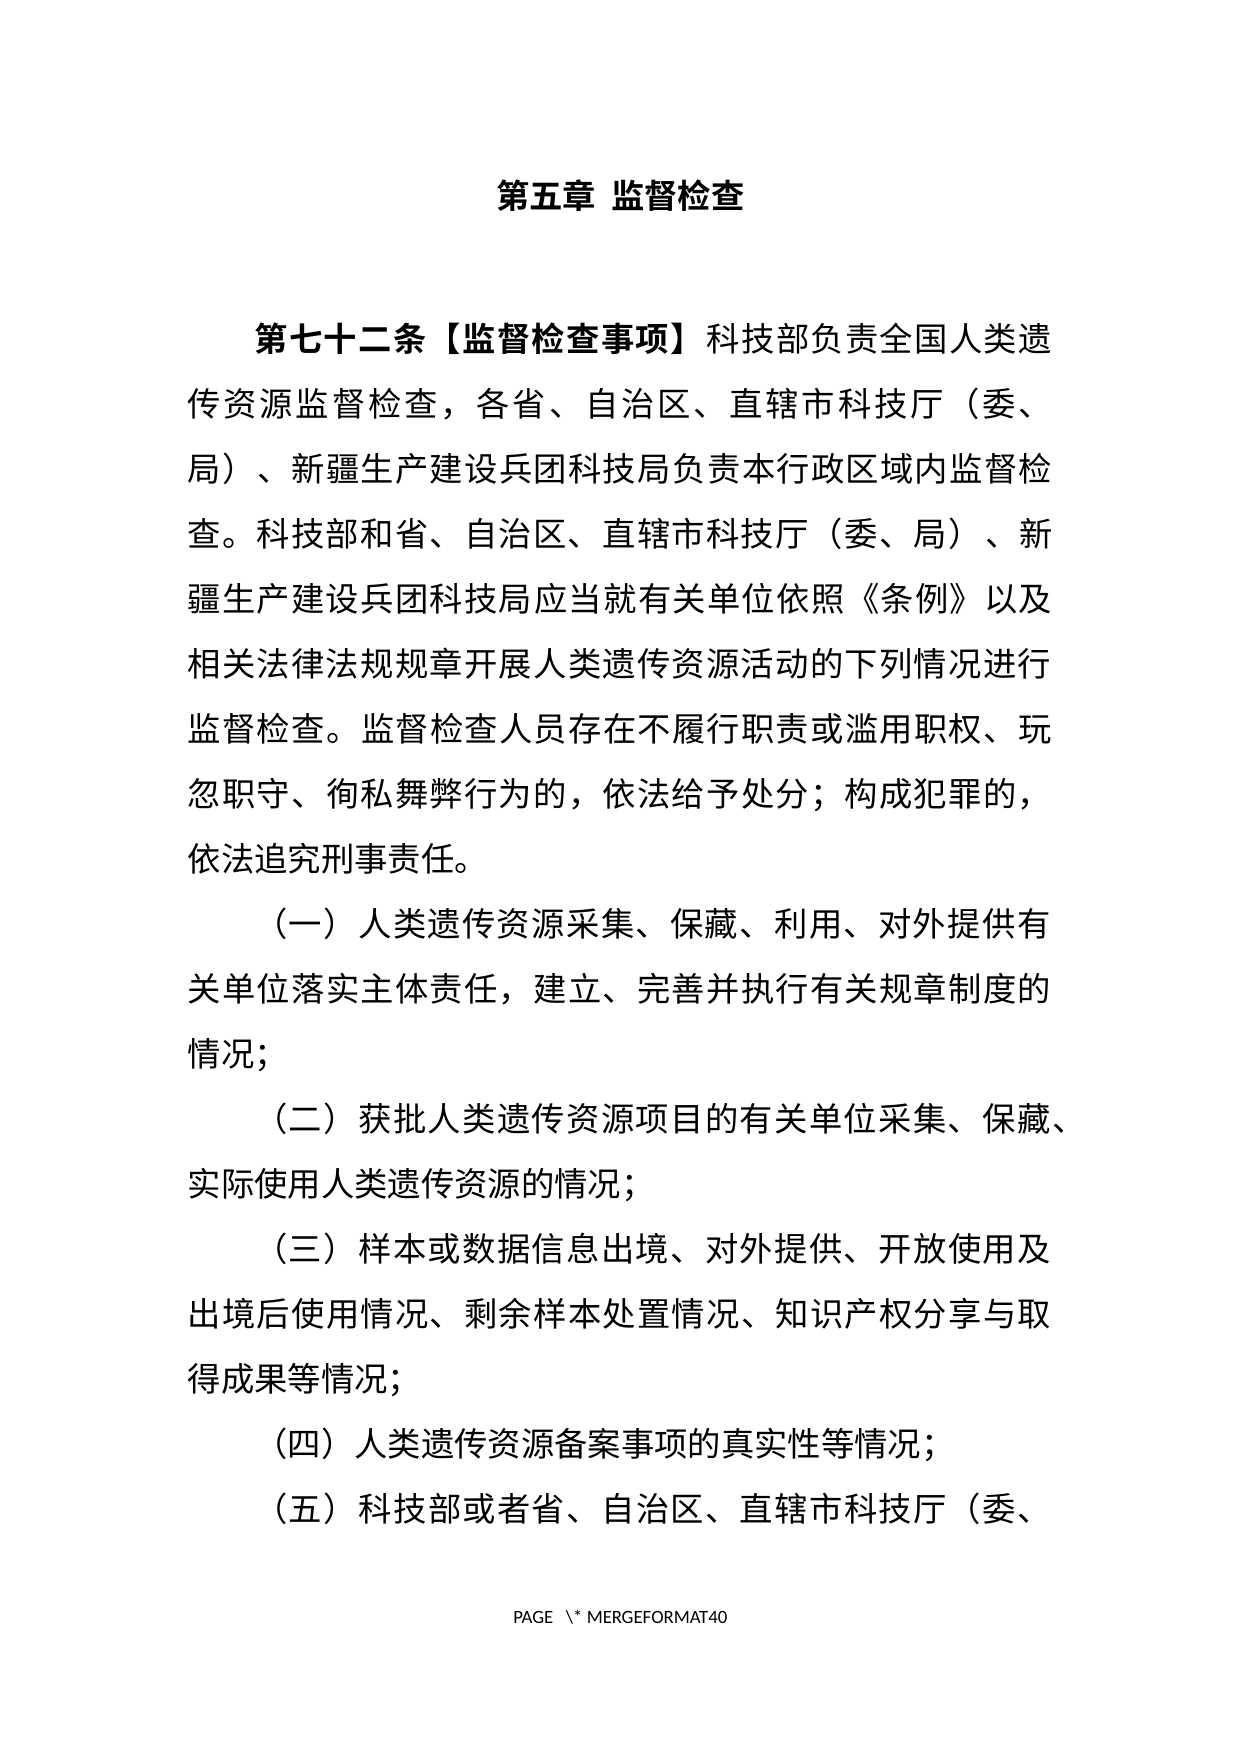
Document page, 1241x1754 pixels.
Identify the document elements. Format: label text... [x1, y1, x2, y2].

list （一）人类遗传资源采集、保藏、利用、对外提供有关单位落实主体责任，建立、完善并执行有关规章制度的情况； [187, 889, 1053, 1084]
list （四）人类遗传资源备案事项的真实性等情况； [187, 1409, 1053, 1474]
list （三）样本或数据信息出境、对外提供、开放使用及出境后使用情况、剩余样本处置情况、知识产权分享与取得成果等情况； [187, 1214, 1053, 1409]
list （二）获批人类遗传资源项目的有关单位采集、保藏、实际使用人类遗传资源的情况； [187, 1084, 1053, 1214]
list 第七十二条【监督检查事项】科技部负责全国人类遗传资源监督检查，各省、自治区、直辖市科技厅（委、局）、新疆生产建设兵团科技局负责本行政区域内监督检查。科技部和省、自治区、直辖市科技厅（委、局）、新疆生产建设兵团科技局应当就有关单位依照《条例》以及相关法律法规规章开展人类遗传资源活动的下列情况进行监督检查。监督检查人员存在不履行职责或滥用职权、玩忽职守、徇私舞弊行为的，依法给予处分；构成犯罪的，依法追究刑事责任。 [187, 304, 1053, 889]
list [187, 1474, 1053, 1539]
text 第五章 监督检查 [187, 162, 1053, 227]
